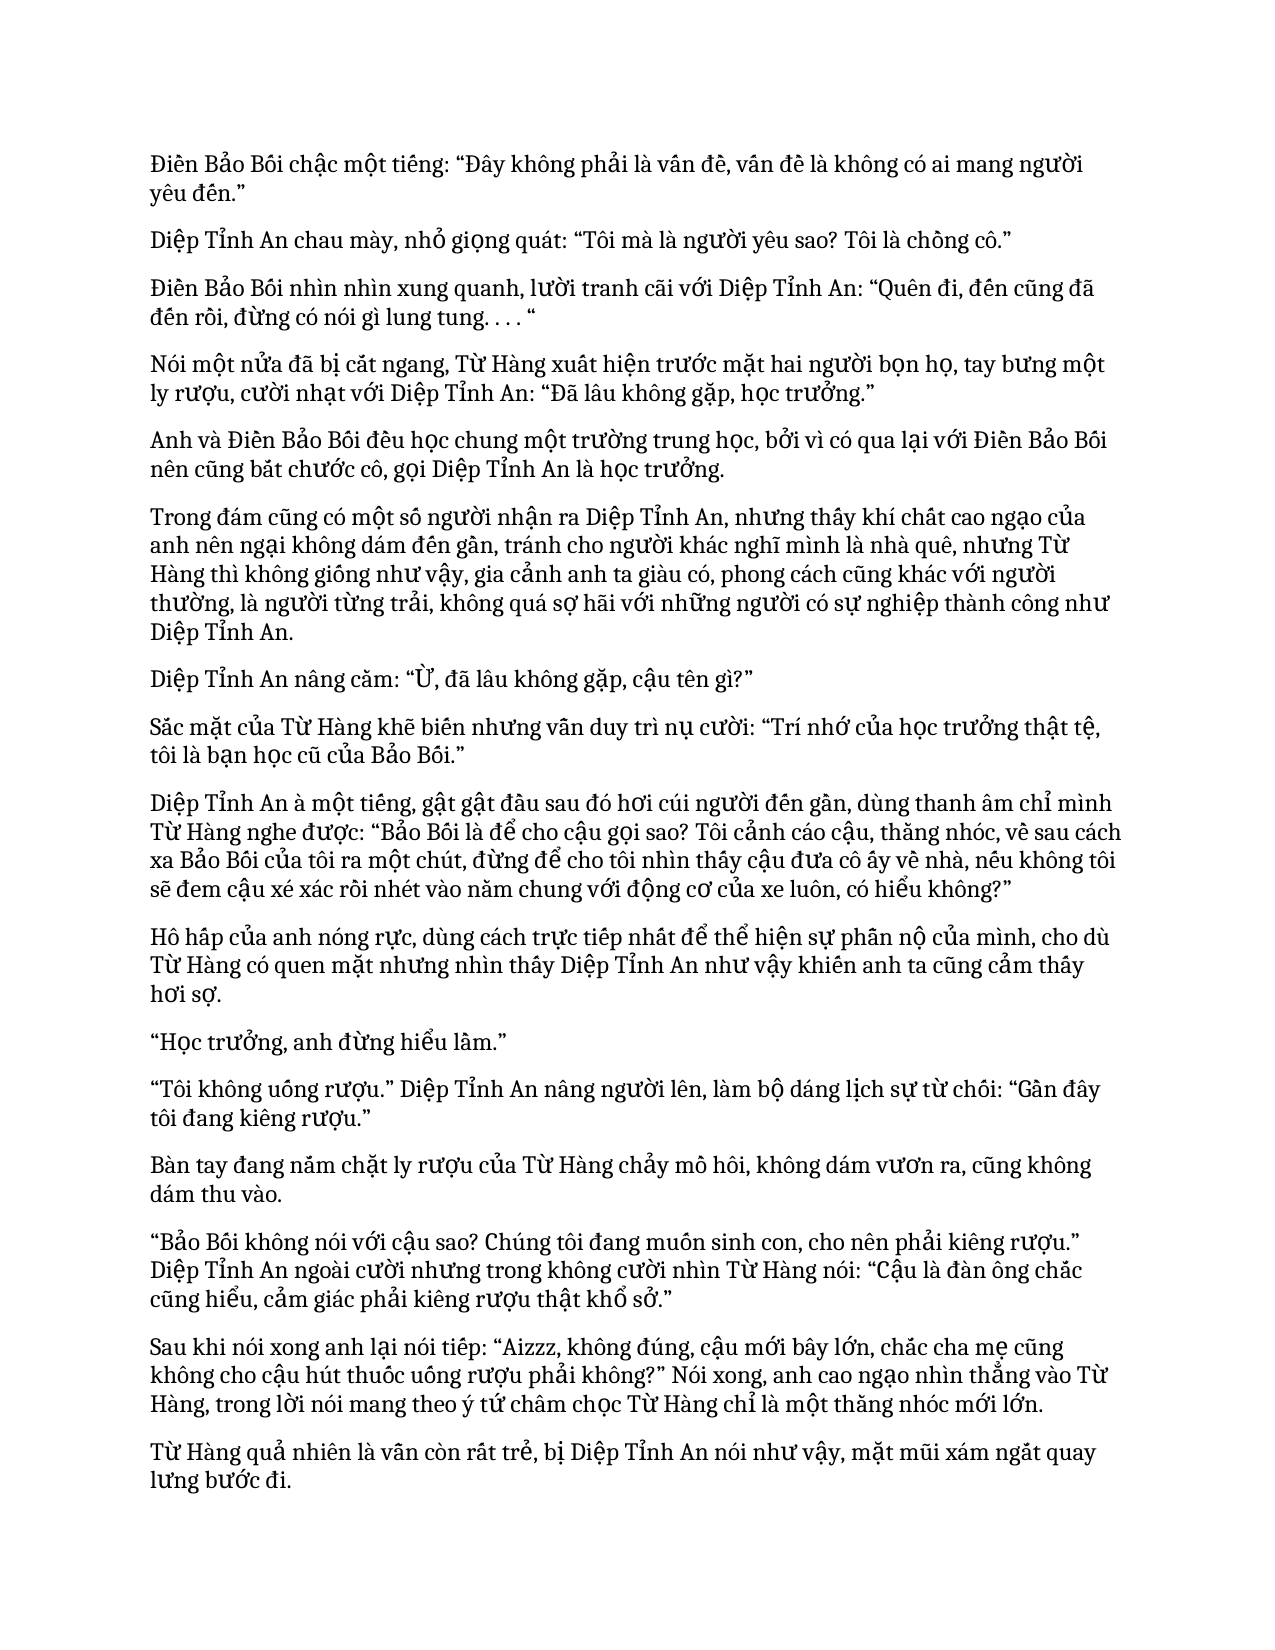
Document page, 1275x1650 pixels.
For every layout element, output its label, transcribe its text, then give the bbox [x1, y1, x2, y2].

text “Bảo Bối không nói với cậu sao? Chúng tôi đang muốn sinh con, cho nên phải kiêng rượu.” Diệp Tỉnh An ngoài cười nhưng trong không cười nhìn Từ Hàng nói: “Cậu là đàn ông chắc cũng hiểu, cảm giác phải kiêng rượu thật khổ sở.” [150, 1227, 1125, 1314]
text “Học trưởng, anh đừng hiểu lầm.” [150, 1027, 1125, 1056]
text “Tôi không uống rượu.” Diệp Tỉnh An nâng người lên, làm bộ dáng lịch sự từ chối: “Gần đây tôi đang kiêng rượu.” [150, 1075, 1125, 1132]
text Diệp Tỉnh An chau mày, nhỏ giọng quát: “Tôi mà là người yêu sao? Tôi là chồng cô.” [150, 226, 1125, 255]
text Nói một nửa đã bị cắt ngang, Từ Hàng xuất hiện trước mặt hai người bọn họ, tay bưng một ly rượu, cười nhạt với Diệp Tỉnh An: “Đã lâu không gặp, học trưởng.” [150, 350, 1125, 407]
text Điền Bảo Bối chậc một tiếng: “Đây không phải là vấn đề, vấn đề là không có ai mang người yêu đến.” [150, 150, 1125, 207]
text Sắc mặt của Từ Hàng khẽ biến nhưng vẫn duy trì nụ cười: “Trí nhớ của học trưởng thật tệ, tôi là bạn học cũ của Bảo Bối.” [150, 712, 1125, 770]
text Bàn tay đang nắm chặt ly rượu của Từ Hàng chảy mồ hôi, không dám vươn ra, cũng không dám thu vào. [150, 1151, 1125, 1209]
text Từ Hàng quả nhiên là vẫn còn rất trẻ, bị Diệp Tỉnh An nói như vậy, mặt mũi xám ngắt quay lưng bước đi. [150, 1437, 1125, 1495]
text Diệp Tỉnh An à một tiếng, gật gật đầu sau đó hơi cúi người đến gần, dùng thanh âm chỉ mình Từ Hàng nghe được: “Bảo Bối là để cho cậu gọi sao? Tôi cảnh cáo cậu, thằng nhóc, về sau cách xa Bảo Bối của tôi ra một chút, đừng để cho tôi nhìn thấy cậu đưa cô ấy về nhà, nếu không tôi sẽ đem cậu xé xác rồi nhét vào nằm chung với động cơ của xe luôn, có hiểu không?” [150, 789, 1125, 904]
text Điền Bảo Bối nhìn nhìn xung quanh, lười tranh cãi với Diệp Tỉnh An: “Quên đi, đến cũng đã đến rồi, đừng có nói gì lung tung. . . . “ [150, 274, 1125, 331]
text Trong đám cũng có một số người nhận ra Diệp Tỉnh An, nhưng thấy khí chất cao ngạo của anh nên ngại không dám đến gần, tránh cho người khác nghĩ mình là nhà quê, nhưng Từ Hàng thì không giống như vậy, gia cảnh anh ta giàu có, phong cách cũng khác với người thường, là người từng trải, không quá sợ hãi với những người có sự nghiệp thành công như Diệp Tỉnh An. [150, 502, 1125, 646]
text Hô hấp của anh nóng rực, dùng cách trực tiếp nhất để thể hiện sự phẫn nộ của mình, cho dù Từ Hàng có quen mặt nhưng nhìn thấy Diệp Tỉnh An như vậy khiến anh ta cũng cảm thấy hơi sợ. [150, 922, 1125, 1009]
text Diệp Tỉnh An nâng cằm: “Ừ, đã lâu không gặp, cậu tên gì?” [150, 665, 1125, 694]
text Sau khi nói xong anh lại nói tiếp: “Aizzz, không đúng, cậu mới bây lớn, chắc cha mẹ cũng không cho cậu hút thuốc uống rượu phải không?” Nói xong, anh cao ngạo nhìn thẳng vào Từ Hàng, trong lời nói mang theo ý tứ châm chọc Từ Hàng chỉ là một thằng nhóc mới lớn. [150, 1332, 1125, 1419]
text Anh và Điền Bảo Bối đều học chung một trường trung học, bởi vì có qua lại với Điền Bảo Bối nên cũng bắt chước cô, gọi Diệp Tỉnh An là học trưởng. [150, 426, 1125, 484]
